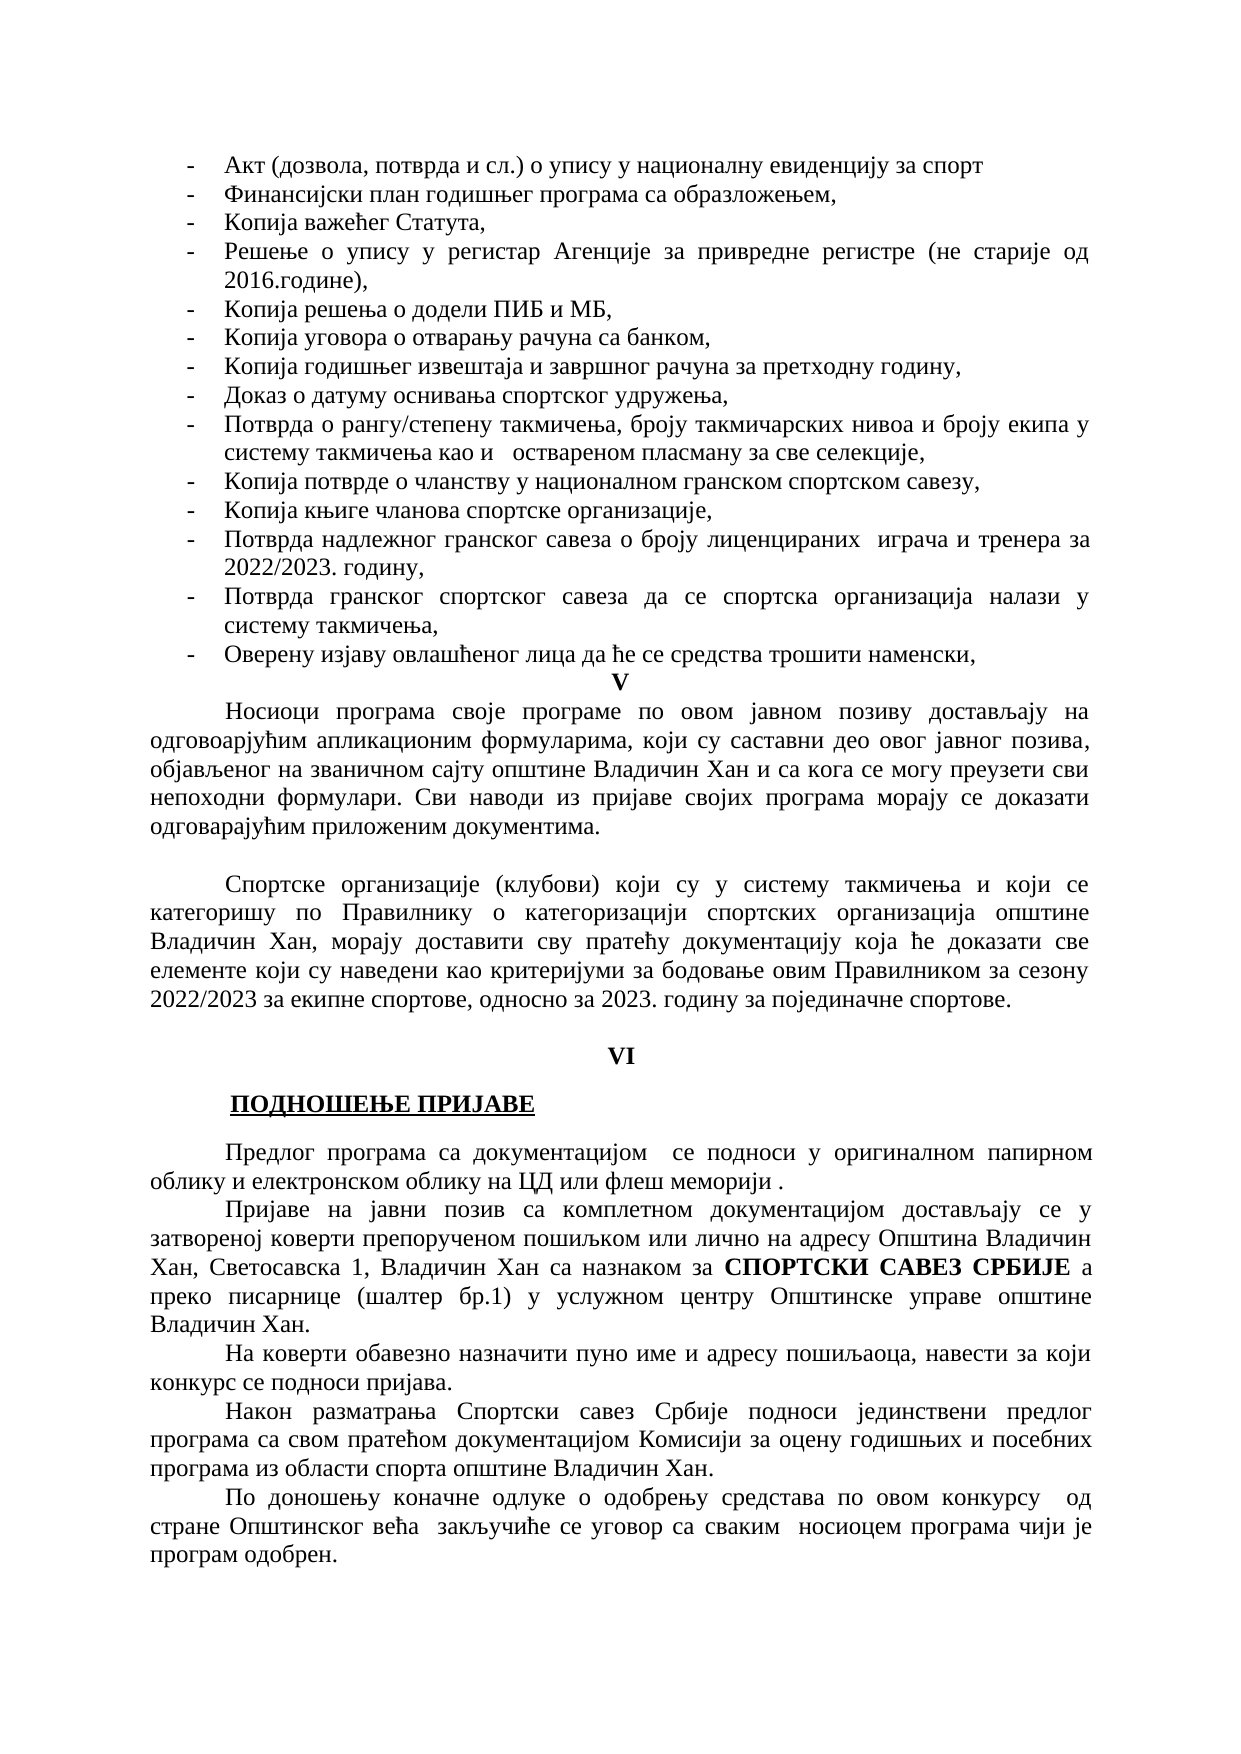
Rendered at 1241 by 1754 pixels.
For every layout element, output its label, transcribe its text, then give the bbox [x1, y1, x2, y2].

text Носиоци програма своје програме по овом јавном позиву достављају на одговоарјућим апликационим формуларима, који су саставни део овог јавног позива, објављеног на званичном сајту општине Владичин Хан и са кога се могу преузети сви непоходни формулари. Сви наводи из пријаве својих програма морају се доказати одговарајућим приложеним документима. [150, 696, 1090, 840]
text VI [150, 1041, 1092, 1070]
list Доказ о датуму оснивања спортског удружења, [186, 380, 1090, 409]
list Копија потврде о чланству у националном гранском спортском савезу, [187, 466, 1090, 495]
text Након разматрања Спортски савез Србије подноси јединствени предлог програма са свом пратећом документацијом Комисији за оцену годишњих и посебних програма из области спорта општине Владичин Хан. [150, 1396, 1093, 1482]
list Копија уговора о отварању рачуна са банком, [186, 322, 1090, 351]
text Предлог програма са документацијом се подноси у оригиналном папирном облику и електронском облику на ЦД или флеш меморији . [150, 1137, 1093, 1194]
list Копија књиге чланова спортске организације, [187, 495, 1090, 524]
list Копија решења о додели ПИБ и МБ, [186, 294, 1090, 322]
list Финансијски план годишњег програма са образложењем, [186, 179, 1090, 207]
text На коверти обавезно назначити пуно име и адресу пошиљаоца, навести за који конкурс се подноси пријава. [150, 1338, 1093, 1396]
text V [150, 667, 1090, 696]
text Пријаве на јавни позив са комплетном документацијом достављају се у затвореној коверти препорученом пошиљком или лично на адресу Општина Владичин Хан, Светосавска 1, Владичин Хан са назнаком за СПОРТСКИ САВЕЗ СРБИЈЕ а преко писарнице (шалтер бр.1) у услужном центру Општинске управе општине Владичин Хан. [150, 1194, 1093, 1338]
list Копија важећег Статута, [186, 207, 1090, 236]
text По доношењу коначне одлуке о одобрењу средстава по овом конкурсу од стране Општинског већа закључиће се уговор са сваким носиоцем програма чији је програм одобрен. [150, 1482, 1093, 1568]
list Потврда о рангу/степену такмичења, броју такмичарских нивоа и броју екипа у систему такмичења као и оствареном пласману за све селекције, [186, 409, 1090, 466]
list Оверену изјаву овлашћеног лица да ће се средства трошити наменски, [187, 639, 1093, 667]
text ПОДНОШЕЊЕ ПРИЈАВЕ [150, 1089, 1092, 1118]
text Спортске организације (клубови) који су у систему такмичења и који се категоришу по Правилнику о категоризацији спортских организација општине Владичин Хан, морају доставити сву пратећу документацију која ће доказати све елементе који су наведени као критеријуми за бодовање овим Правилником за сезону 2022/2023 за екипне спортове, односно за 2023. годину за појединачне спортове. [150, 869, 1090, 1012]
list Потврда гранског спортског савеза да се спортска организација налази у систему такмичења, [187, 581, 1090, 639]
list Потврда надлежног гранског савеза о броју лиценцираних играча и тренера за 2022/2023. годину, [187, 524, 1090, 581]
list Копија годишњег извештаја и завршног рачуна за претходну годину, [186, 351, 1090, 380]
list Решење о упису у регистар Агенције за привредне регистре (не старије од 2016.године), [186, 236, 1090, 294]
list Акт (дозвола, потврда и сл.) о упису у националну евиденцију за спорт [186, 150, 1090, 179]
